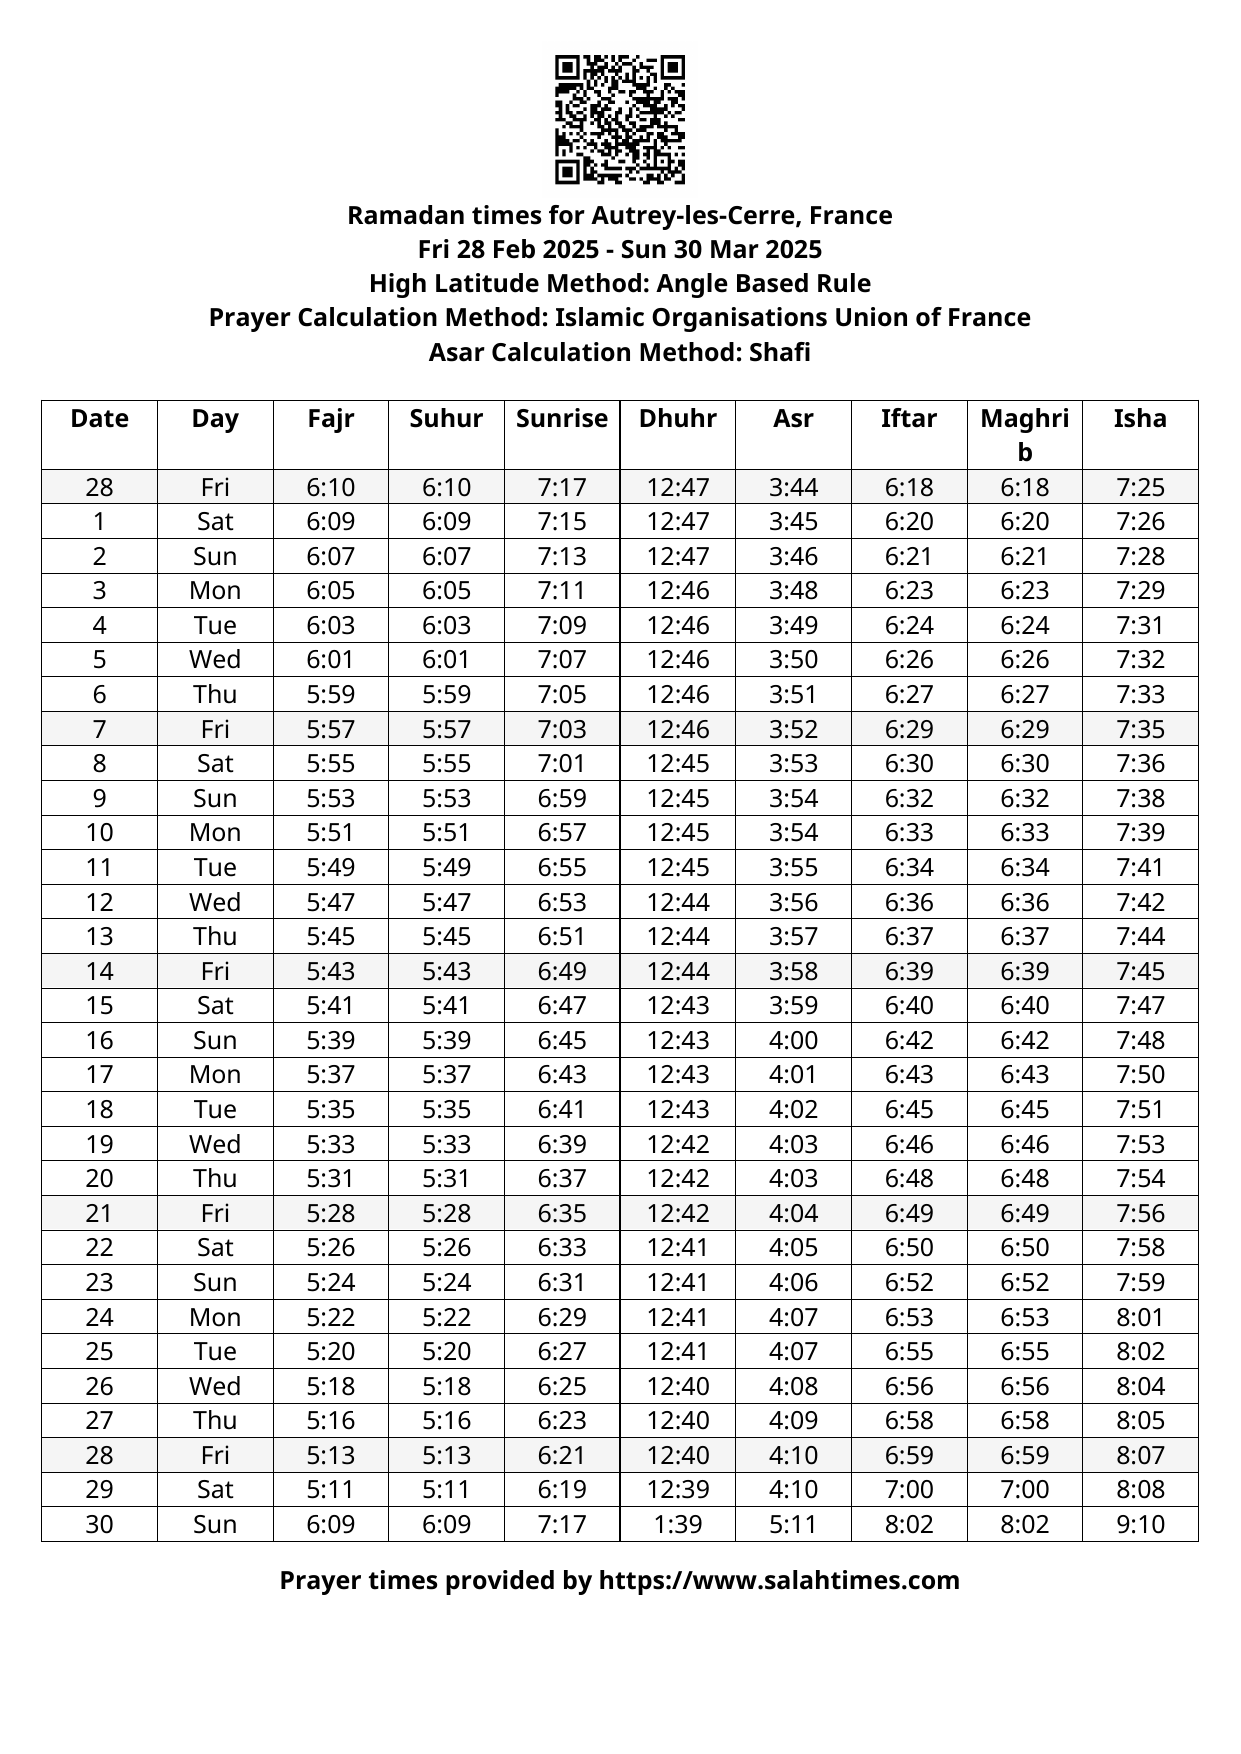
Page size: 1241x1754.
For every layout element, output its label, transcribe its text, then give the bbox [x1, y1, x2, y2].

table_cell 8:08 [1083, 1473, 1198, 1506]
table_cell 6:33 [852, 816, 967, 849]
table_cell 6:01 [274, 643, 388, 676]
table_cell 6:18 [852, 470, 967, 503]
table_cell 12:46 [621, 574, 735, 607]
table_cell 6:46 [852, 1127, 967, 1160]
table_cell 6:10 [274, 470, 388, 503]
table_cell 6:24 [852, 608, 967, 642]
table_cell Sat [158, 504, 273, 538]
table_cell 4:07 [736, 1300, 851, 1333]
table_cell 12:47 [621, 504, 735, 538]
table_cell 6:07 [389, 539, 504, 572]
table_cell 6:34 [852, 850, 967, 884]
table_cell 12:46 [621, 608, 735, 642]
table_cell 6:56 [852, 1369, 967, 1402]
table_cell 7:44 [1083, 919, 1198, 953]
table_cell 5:13 [389, 1438, 504, 1472]
table_cell 5:53 [389, 781, 504, 814]
table_cell 6:33 [505, 1231, 619, 1264]
table_cell 12:40 [621, 1369, 735, 1402]
table_cell Tue [158, 850, 273, 884]
table_cell 6:09 [389, 1507, 504, 1541]
table_cell 12:41 [621, 1334, 735, 1368]
table_cell 5:45 [389, 919, 504, 953]
table_header Suhur [389, 401, 504, 469]
table_cell 12:43 [621, 1058, 735, 1091]
table_header Fajr [274, 401, 388, 469]
table_cell 12:40 [621, 1404, 735, 1437]
table_cell 7:01 [505, 746, 619, 780]
table_cell 6:23 [505, 1404, 619, 1437]
table_cell 3:44 [736, 470, 851, 503]
table_cell 6:20 [852, 504, 967, 538]
table_cell 6:59 [505, 781, 619, 814]
table_header Asr [736, 401, 851, 469]
table_cell 5:37 [389, 1058, 504, 1091]
table_cell 11 [42, 850, 157, 884]
table_cell 6:52 [968, 1265, 1082, 1299]
table_cell 4:00 [736, 1023, 851, 1057]
table_cell 6:03 [389, 608, 504, 642]
table_cell 7:35 [1083, 712, 1198, 745]
table_cell 6:09 [274, 1507, 388, 1541]
table_cell 6:32 [968, 781, 1082, 814]
table_cell 5:47 [274, 885, 388, 918]
table_cell 4:10 [736, 1473, 851, 1506]
table_cell 12:44 [621, 954, 735, 987]
table_cell 4:03 [736, 1161, 851, 1195]
table_cell 9:10 [1083, 1507, 1198, 1541]
table_cell 8:04 [1083, 1369, 1198, 1402]
table_cell 6:27 [505, 1334, 619, 1368]
table_cell 6:39 [505, 1127, 619, 1160]
table_cell 5:51 [389, 816, 504, 849]
table_cell 12 [42, 885, 157, 918]
table_cell 7:25 [1083, 470, 1198, 503]
table_cell Sat [158, 1473, 273, 1506]
table_cell 4:01 [736, 1058, 851, 1091]
table_cell 6:03 [274, 608, 388, 642]
table_cell 7:17 [505, 470, 619, 503]
table_cell Sun [158, 1265, 273, 1299]
table_cell Sun [158, 781, 273, 814]
table_cell 5:55 [274, 746, 388, 780]
table_cell 12:45 [621, 816, 735, 849]
table_cell 6:27 [968, 677, 1082, 711]
table_cell 6:10 [389, 470, 504, 503]
table_cell 3:58 [736, 954, 851, 987]
text Ramadan times for Autrey-les-Cerre, France [42, 198, 1198, 232]
table_cell 12:44 [621, 885, 735, 918]
text High Latitude Method: Angle Based Rule [42, 266, 1198, 300]
table_cell 7:47 [1083, 989, 1198, 1022]
table_cell 5:26 [274, 1231, 388, 1264]
table_cell 7:00 [968, 1473, 1082, 1506]
table_cell 5:24 [274, 1265, 388, 1299]
table_cell Mon [158, 1058, 273, 1091]
table_cell 7:56 [1083, 1196, 1198, 1229]
table_cell 6:21 [505, 1438, 619, 1472]
table_cell 6:57 [505, 816, 619, 849]
table_cell 5:24 [389, 1265, 504, 1299]
table_cell 8 [42, 746, 157, 780]
table_cell 4:06 [736, 1265, 851, 1299]
table_cell 12:43 [621, 1023, 735, 1057]
table_cell 3:56 [736, 885, 851, 918]
table_cell 6:05 [389, 574, 504, 607]
table_cell 7:59 [1083, 1265, 1198, 1299]
table_cell 5:28 [389, 1196, 504, 1229]
table_cell 7:26 [1083, 504, 1198, 538]
table_cell 5:59 [274, 677, 388, 711]
table_cell 5:51 [274, 816, 388, 849]
table_cell 7:05 [505, 677, 619, 711]
table_cell 28 [42, 1438, 157, 1472]
table_cell 24 [42, 1300, 157, 1333]
table_cell 3:54 [736, 781, 851, 814]
table_cell 5:28 [274, 1196, 388, 1229]
table_cell 6:23 [852, 574, 967, 607]
table_cell Sun [158, 539, 273, 572]
table_cell 5:57 [389, 712, 504, 745]
table_cell Mon [158, 816, 273, 849]
table_cell 5 [42, 643, 157, 676]
table_cell 12:46 [621, 712, 735, 745]
table_cell Thu [158, 919, 273, 953]
table_cell Sat [158, 989, 273, 1022]
table_cell 6:25 [505, 1369, 619, 1402]
table_cell 6:30 [968, 746, 1082, 780]
table_cell 7:48 [1083, 1023, 1198, 1057]
table_cell 7:39 [1083, 816, 1198, 849]
table_cell 6:18 [968, 470, 1082, 503]
table_cell Sat [158, 1231, 273, 1264]
table_cell 8:05 [1083, 1404, 1198, 1437]
table_cell Wed [158, 1369, 273, 1402]
table_cell 3:49 [736, 608, 851, 642]
table_cell 6:09 [274, 504, 388, 538]
table_cell 5:18 [274, 1369, 388, 1402]
table_cell 5:31 [389, 1161, 504, 1195]
table_cell 5:31 [274, 1161, 388, 1195]
table_cell 6:49 [968, 1196, 1082, 1229]
table_cell 6:07 [274, 539, 388, 572]
table_cell 7:33 [1083, 677, 1198, 711]
table_cell Thu [158, 1161, 273, 1195]
table_cell 6:46 [968, 1127, 1082, 1160]
table_cell Fri [158, 1438, 273, 1472]
table_cell Wed [158, 1127, 273, 1160]
text Asar Calculation Method: Shafi [42, 334, 1198, 368]
table_cell 6:51 [505, 919, 619, 953]
table_cell 5:35 [389, 1092, 504, 1126]
table_cell 6:37 [852, 919, 967, 953]
table_cell 6:21 [852, 539, 967, 572]
table_cell 6:49 [852, 1196, 967, 1229]
table_cell 7:03 [505, 712, 619, 745]
table_cell 7:42 [1083, 885, 1198, 918]
table_cell 5:35 [274, 1092, 388, 1126]
table_cell 3:50 [736, 643, 851, 676]
table_cell 6:21 [968, 539, 1082, 572]
table_cell 6:42 [968, 1023, 1082, 1057]
table_cell 12:45 [621, 781, 735, 814]
table_cell 12:40 [621, 1438, 735, 1472]
table_cell 13 [42, 919, 157, 953]
table_cell 5:43 [389, 954, 504, 987]
table_cell 3:48 [736, 574, 851, 607]
table_cell Tue [158, 1334, 273, 1368]
text Prayer Calculation Method: Islamic Organisations Union of France [42, 300, 1198, 334]
table_cell 14 [42, 954, 157, 987]
table_cell 6:32 [852, 781, 967, 814]
table_cell 4:07 [736, 1334, 851, 1368]
table_cell 5:49 [389, 850, 504, 884]
table_cell 3:45 [736, 504, 851, 538]
table_cell 6:29 [505, 1300, 619, 1333]
table_cell Fri [158, 1196, 273, 1229]
table_header Day [158, 401, 273, 469]
table_cell 3:57 [736, 919, 851, 953]
table_cell 5:43 [274, 954, 388, 987]
table_cell 3 [42, 574, 157, 607]
table_cell Mon [158, 574, 273, 607]
table_cell 4:09 [736, 1404, 851, 1437]
table_cell 5:33 [389, 1127, 504, 1160]
table_cell 6:41 [505, 1092, 619, 1126]
table_cell 15 [42, 989, 157, 1022]
table_cell 5:37 [274, 1058, 388, 1091]
table_cell 8:02 [852, 1507, 967, 1541]
table_cell 7:36 [1083, 746, 1198, 780]
table_cell Wed [158, 885, 273, 918]
table_cell 6:53 [968, 1300, 1082, 1333]
table_cell 5:41 [274, 989, 388, 1022]
table_cell 7:13 [505, 539, 619, 572]
table_cell 3:53 [736, 746, 851, 780]
table_cell 5:11 [389, 1473, 504, 1506]
table_cell 4:08 [736, 1369, 851, 1402]
table_cell 6:48 [968, 1161, 1082, 1195]
table_cell 5:16 [274, 1404, 388, 1437]
table_cell 7:07 [505, 643, 619, 676]
table_cell 6:39 [852, 954, 967, 987]
table_cell 7:00 [852, 1473, 967, 1506]
table_cell Thu [158, 1404, 273, 1437]
table_cell Tue [158, 1092, 273, 1126]
table_cell 5:13 [274, 1438, 388, 1472]
table_cell 4:04 [736, 1196, 851, 1229]
table_cell 6:40 [968, 989, 1082, 1022]
table_cell 7:17 [505, 1507, 619, 1541]
table_cell 26 [42, 1369, 157, 1402]
table_cell 5:26 [389, 1231, 504, 1264]
table_cell 3:59 [736, 989, 851, 1022]
table_cell 6:45 [968, 1092, 1082, 1126]
table_cell 6:40 [852, 989, 967, 1022]
table_cell 5:33 [274, 1127, 388, 1160]
table_cell 5:11 [274, 1473, 388, 1506]
table_cell 27 [42, 1404, 157, 1437]
table_cell 12:43 [621, 1092, 735, 1126]
table_header Sunrise [505, 401, 619, 469]
table_cell 7 [42, 712, 157, 745]
table_cell 12:41 [621, 1300, 735, 1333]
table_cell 1 [42, 504, 157, 538]
table_cell 7:15 [505, 504, 619, 538]
table_cell 3:54 [736, 816, 851, 849]
table_cell 5:59 [389, 677, 504, 711]
table_cell 6:47 [505, 989, 619, 1022]
table_cell 6:48 [852, 1161, 967, 1195]
table_cell 28 [42, 470, 157, 503]
table_cell 12:45 [621, 850, 735, 884]
table_cell 12:45 [621, 746, 735, 780]
table_cell 6:23 [968, 574, 1082, 607]
table_cell 5:53 [274, 781, 388, 814]
table_cell 20 [42, 1161, 157, 1195]
table_cell 7:28 [1083, 539, 1198, 572]
table_cell 6:55 [852, 1334, 967, 1368]
table_cell 6:59 [968, 1438, 1082, 1472]
table_cell 6:52 [852, 1265, 967, 1299]
table_cell 5:20 [389, 1334, 504, 1368]
table_cell 7:50 [1083, 1058, 1198, 1091]
table_cell 7:54 [1083, 1161, 1198, 1195]
table_cell 7:38 [1083, 781, 1198, 814]
table_cell 12:43 [621, 989, 735, 1022]
table_cell 5:39 [389, 1023, 504, 1057]
table_cell Sun [158, 1507, 273, 1541]
table_cell 6:42 [852, 1023, 967, 1057]
table_cell 16 [42, 1023, 157, 1057]
table_cell 6:43 [505, 1058, 619, 1091]
table_cell 6:09 [389, 504, 504, 538]
table_cell 6:59 [852, 1438, 967, 1472]
table_cell 6:29 [852, 712, 967, 745]
table_cell 6:49 [505, 954, 619, 987]
table_cell Thu [158, 677, 273, 711]
text Fri 28 Feb 2025 - Sun 30 Mar 2025 [42, 232, 1198, 266]
table_cell 4:10 [736, 1438, 851, 1472]
table_cell 4:05 [736, 1231, 851, 1264]
table_cell 6:24 [968, 608, 1082, 642]
picture [542, 41, 699, 198]
table_cell 5:18 [389, 1369, 504, 1402]
table_cell Sun [158, 1023, 273, 1057]
table_cell 12:46 [621, 643, 735, 676]
table_cell 5:16 [389, 1404, 504, 1437]
table_header Isha [1083, 401, 1198, 469]
table_cell 6:45 [852, 1092, 967, 1126]
table_cell 6:37 [505, 1161, 619, 1195]
table_cell 12:42 [621, 1127, 735, 1160]
table_cell Fri [158, 712, 273, 745]
table_cell 3:46 [736, 539, 851, 572]
table_cell 6:58 [852, 1404, 967, 1437]
table_cell 6:34 [968, 850, 1082, 884]
table_cell 1:39 [621, 1507, 735, 1541]
table_cell 29 [42, 1473, 157, 1506]
table_cell 6:26 [968, 643, 1082, 676]
table_cell 6:31 [505, 1265, 619, 1299]
text Prayer times provided by https://www.salahtimes.com [42, 1563, 1198, 1597]
table_cell 6:05 [274, 574, 388, 607]
table_cell 7:41 [1083, 850, 1198, 884]
table_cell 17 [42, 1058, 157, 1091]
table_cell 4:03 [736, 1127, 851, 1160]
table_cell Mon [158, 1300, 273, 1333]
table_cell 7:29 [1083, 574, 1198, 607]
table_cell 21 [42, 1196, 157, 1229]
table_cell 12:44 [621, 919, 735, 953]
table_cell 3:52 [736, 712, 851, 745]
table_cell 5:22 [274, 1300, 388, 1333]
table_cell 7:32 [1083, 643, 1198, 676]
table_cell 6:30 [852, 746, 967, 780]
table_cell 4:02 [736, 1092, 851, 1126]
table_cell 25 [42, 1334, 157, 1368]
table_cell 6:26 [852, 643, 967, 676]
table_cell 6:35 [505, 1196, 619, 1229]
table_cell 5:20 [274, 1334, 388, 1368]
table_cell 7:45 [1083, 954, 1198, 987]
table_header Maghrib [968, 401, 1082, 469]
table_cell 6:39 [968, 954, 1082, 987]
table_cell 3:51 [736, 677, 851, 711]
table_cell 12:41 [621, 1265, 735, 1299]
table_cell 6:50 [968, 1231, 1082, 1264]
table_cell Tue [158, 608, 273, 642]
table_cell 8:02 [968, 1507, 1082, 1541]
table_cell 6:43 [852, 1058, 967, 1091]
table_cell 5:47 [389, 885, 504, 918]
table_cell 23 [42, 1265, 157, 1299]
table_cell 6 [42, 677, 157, 711]
table_cell 6:36 [968, 885, 1082, 918]
table_cell 6:50 [852, 1231, 967, 1264]
table_cell 12:41 [621, 1231, 735, 1264]
table_cell 6:29 [968, 712, 1082, 745]
table_cell 5:57 [274, 712, 388, 745]
table_cell 7:58 [1083, 1231, 1198, 1264]
table_cell 12:42 [621, 1196, 735, 1229]
table_cell 6:20 [968, 504, 1082, 538]
table_cell 5:45 [274, 919, 388, 953]
table_cell 12:39 [621, 1473, 735, 1506]
table_cell 8:07 [1083, 1438, 1198, 1472]
table_cell 6:55 [968, 1334, 1082, 1368]
table_cell 7:11 [505, 574, 619, 607]
table_cell 6:53 [852, 1300, 967, 1333]
table_cell 6:53 [505, 885, 619, 918]
table_cell 6:27 [852, 677, 967, 711]
table_cell 6:56 [968, 1369, 1082, 1402]
table_cell 6:36 [852, 885, 967, 918]
table_cell 7:51 [1083, 1092, 1198, 1126]
table_cell 8:01 [1083, 1300, 1198, 1333]
table_cell 6:37 [968, 919, 1082, 953]
table_header Dhuhr [621, 401, 735, 469]
table_cell 8:02 [1083, 1334, 1198, 1368]
table_header Date [42, 401, 157, 469]
table_header Iftar [852, 401, 967, 469]
table_cell 6:55 [505, 850, 619, 884]
table_cell 9 [42, 781, 157, 814]
table_cell 7:31 [1083, 608, 1198, 642]
table_cell Fri [158, 470, 273, 503]
table_cell 12:46 [621, 677, 735, 711]
table_cell 5:11 [736, 1507, 851, 1541]
table_cell 18 [42, 1092, 157, 1126]
table_cell 6:01 [389, 643, 504, 676]
table_cell Wed [158, 643, 273, 676]
table_cell 19 [42, 1127, 157, 1160]
table_cell 5:55 [389, 746, 504, 780]
table_cell 5:22 [389, 1300, 504, 1333]
table_cell 6:45 [505, 1023, 619, 1057]
table_cell 12:42 [621, 1161, 735, 1195]
table_cell 3:55 [736, 850, 851, 884]
table_cell 6:19 [505, 1473, 619, 1506]
table_cell 4 [42, 608, 157, 642]
table_cell 12:47 [621, 470, 735, 503]
table_cell 5:41 [389, 989, 504, 1022]
table_cell 12:47 [621, 539, 735, 572]
table_cell 6:43 [968, 1058, 1082, 1091]
table_cell 6:58 [968, 1404, 1082, 1437]
table_cell 5:39 [274, 1023, 388, 1057]
table_cell 7:53 [1083, 1127, 1198, 1160]
table_cell Sat [158, 746, 273, 780]
table_cell 22 [42, 1231, 157, 1264]
table_cell 7:09 [505, 608, 619, 642]
table_cell 6:33 [968, 816, 1082, 849]
table_cell 2 [42, 539, 157, 572]
table_cell 10 [42, 816, 157, 849]
table_cell Fri [158, 954, 273, 987]
table_cell 5:49 [274, 850, 388, 884]
table_cell 30 [42, 1507, 157, 1541]
